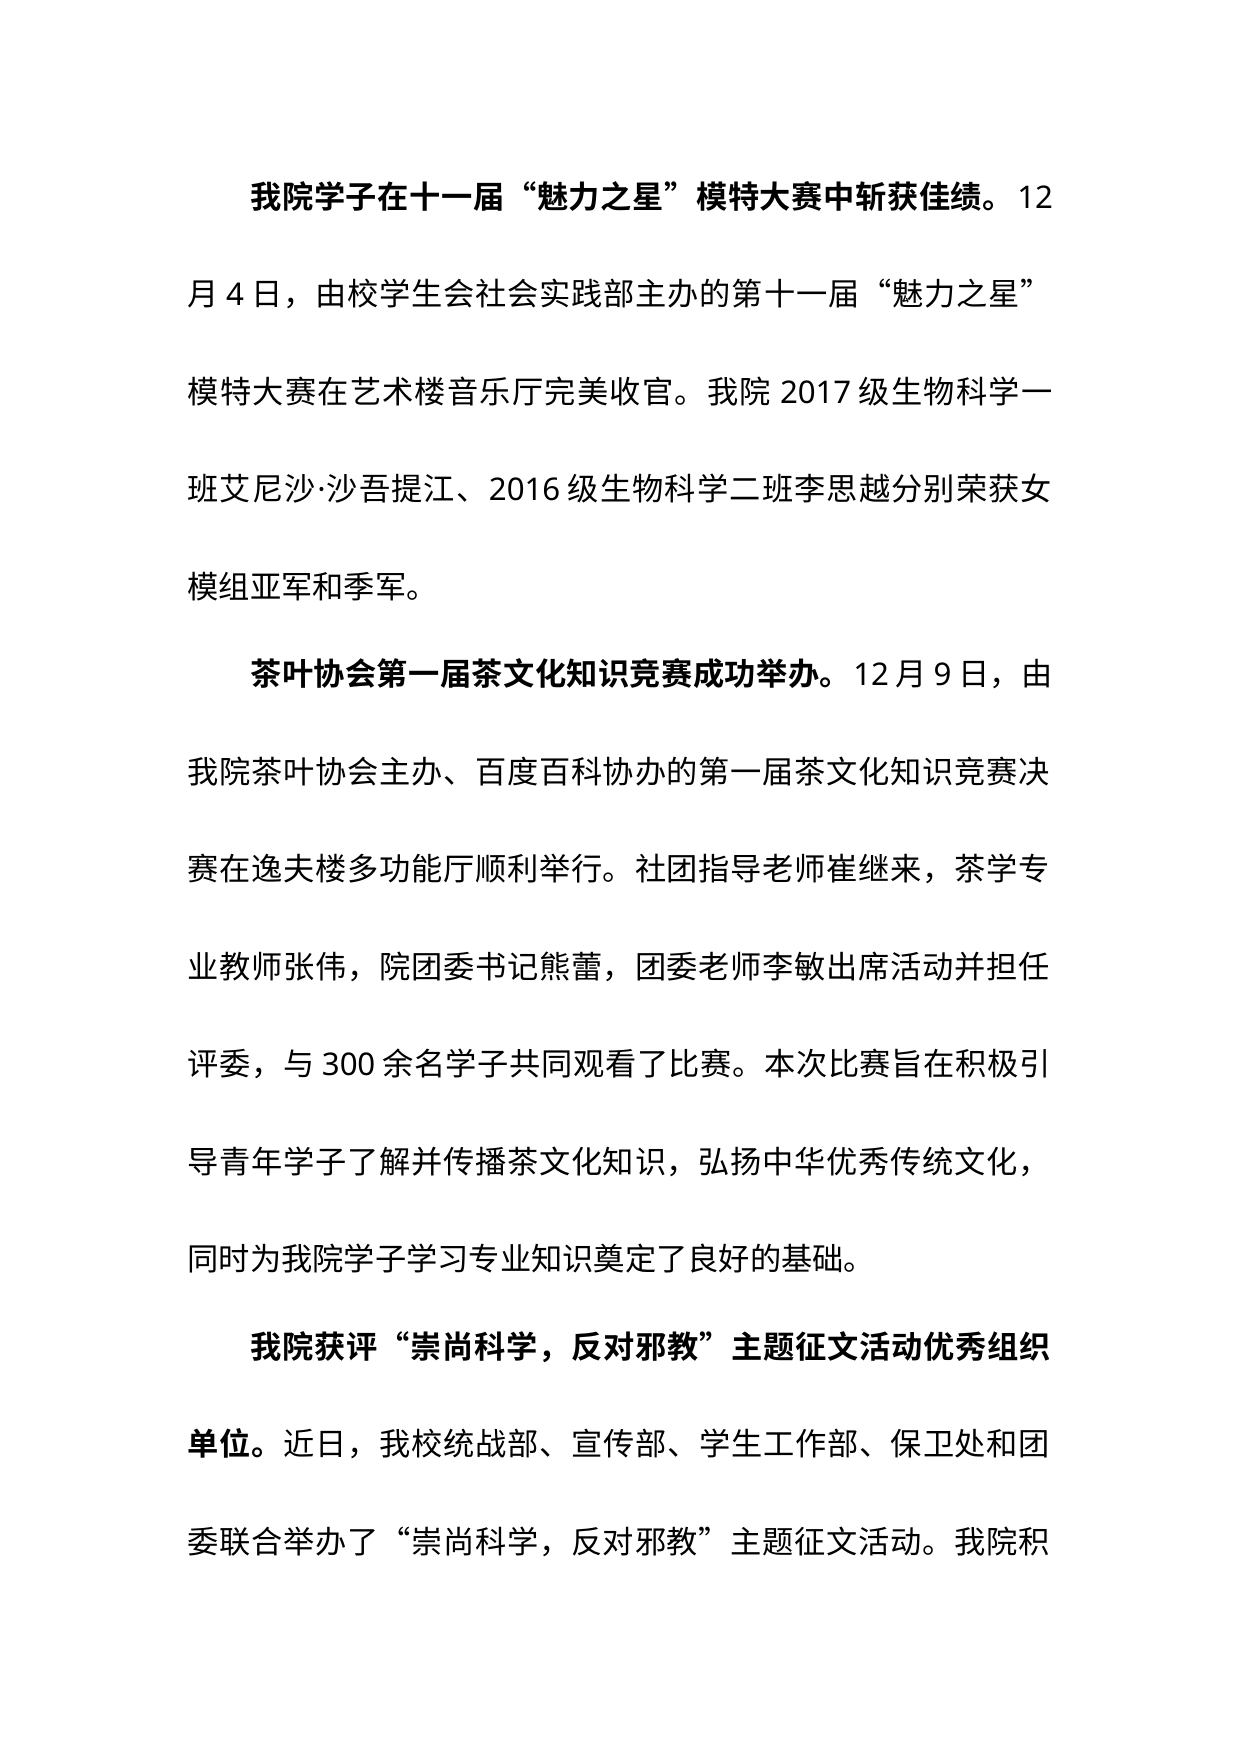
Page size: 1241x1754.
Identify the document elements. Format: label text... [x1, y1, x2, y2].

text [187, 1312, 1053, 1572]
text 我院学子在十一届“魅力之星”模特大赛中斩获佳绩。12月4日，由校学生会社会实践部主办的第十一届“魅力之星”模特大赛在艺术楼音乐厅完美收官。我院2017级生物科学一班艾尼沙·沙吾提江、2016级生物科学二班李思越分别荣获女模组亚军和季军。 [187, 162, 1053, 617]
text 茶叶协会第一届茶文化知识竞赛成功举办。12月9日，由我院茶叶协会主办、百度百科协办的第一届茶文化知识竞赛决赛在逸夫楼多功能厅顺利举行。社团指导老师崔继来，茶学专业教师张伟，院团委书记熊蕾，团委老师李敏出席活动并担任评委，与300余名学子共同观看了比赛。本次比赛旨在积极引导青年学子了解并传播茶文化知识，弘扬中华优秀传统文化，同时为我院学子学习专业知识奠定了良好的基础。 [187, 639, 1053, 1289]
